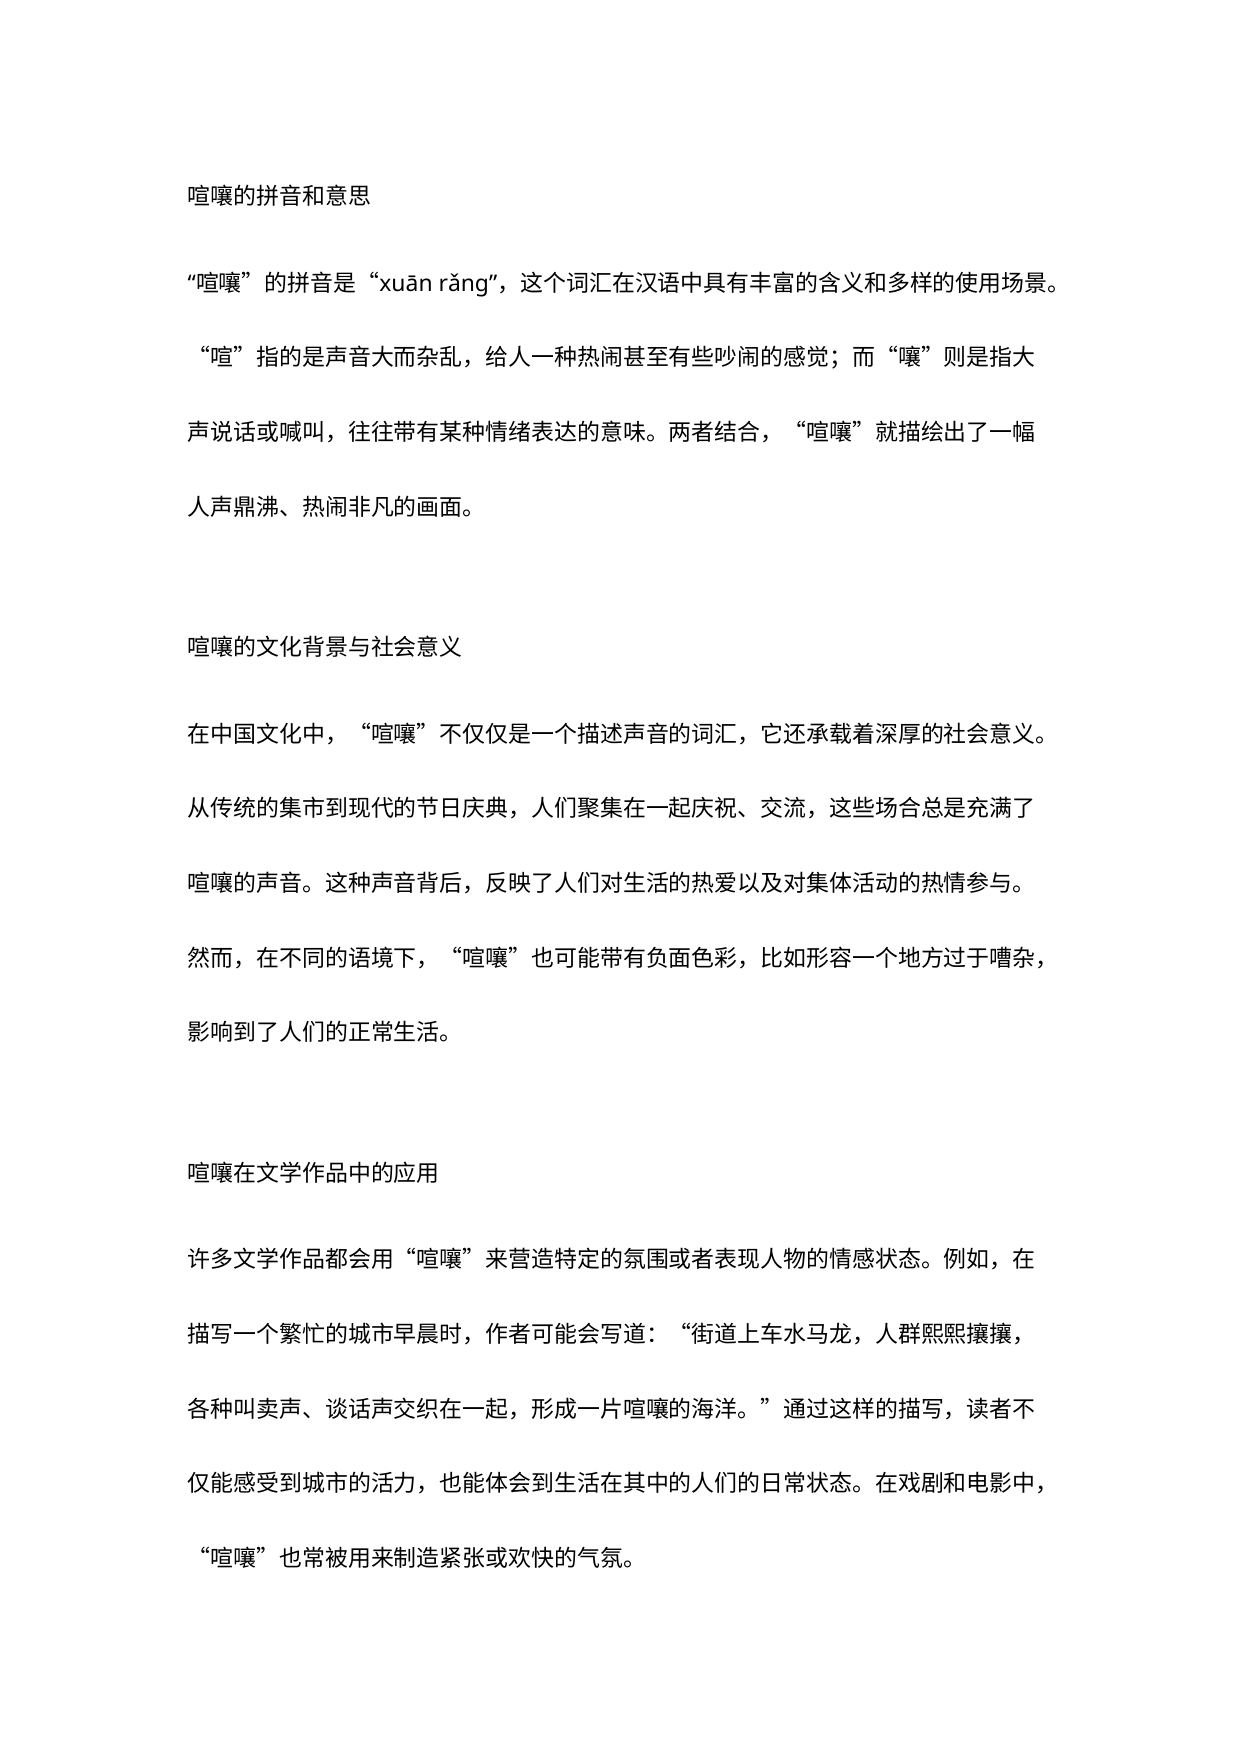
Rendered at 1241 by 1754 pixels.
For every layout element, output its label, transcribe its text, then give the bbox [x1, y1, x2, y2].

text “喧嚷”的拼音是“xuān rǎng”，这个词汇在汉语中具有丰富的含义和多样的使用场景。“喧”指的是声音大而杂乱，给人一种热闹甚至有些吵闹的感觉；而“嚷”则是指大声说话或喊叫，往往带有某种情绪表达的意味。两者结合，“喧嚷”就描绘出了一幅人声鼎沸、热闹非凡的画面。 [187, 248, 1053, 538]
text 许多文学作品都会用“喧嚷”来营造特定的氛围或者表现人物的情感状态。例如，在描写一个繁忙的城市早晨时，作者可能会写道：“街道上车水马龙，人群熙熙攘攘，各种叫卖声、谈话声交织在一起，形成一片喧嚷的海洋。”通过这样的描写，读者不仅能感受到城市的活力，也能体会到生活在其中的人们的日常状态。在戏剧和电影中，“喧嚷”也常被用来制造紧张或欢快的气氛。 [187, 1225, 1053, 1589]
text 喧嚷的拼音和意思 [187, 162, 1053, 227]
text 喧嚷的文化背景与社会意义 [187, 613, 1053, 678]
text 喧嚷在文学作品中的应用 [187, 1139, 1053, 1204]
text 在中国文化中，“喧嚷”不仅仅是一个描述声音的词汇，它还承载着深厚的社会意义。从传统的集市到现代的节日庆典，人们聚集在一起庆祝、交流，这些场合总是充满了喧嚷的声音。这种声音背后，反映了人们对生活的热爱以及对集体活动的热情参与。然而，在不同的语境下，“喧嚷”也可能带有负面色彩，比如形容一个地方过于嘈杂，影响到了人们的正常生活。 [187, 699, 1053, 1063]
